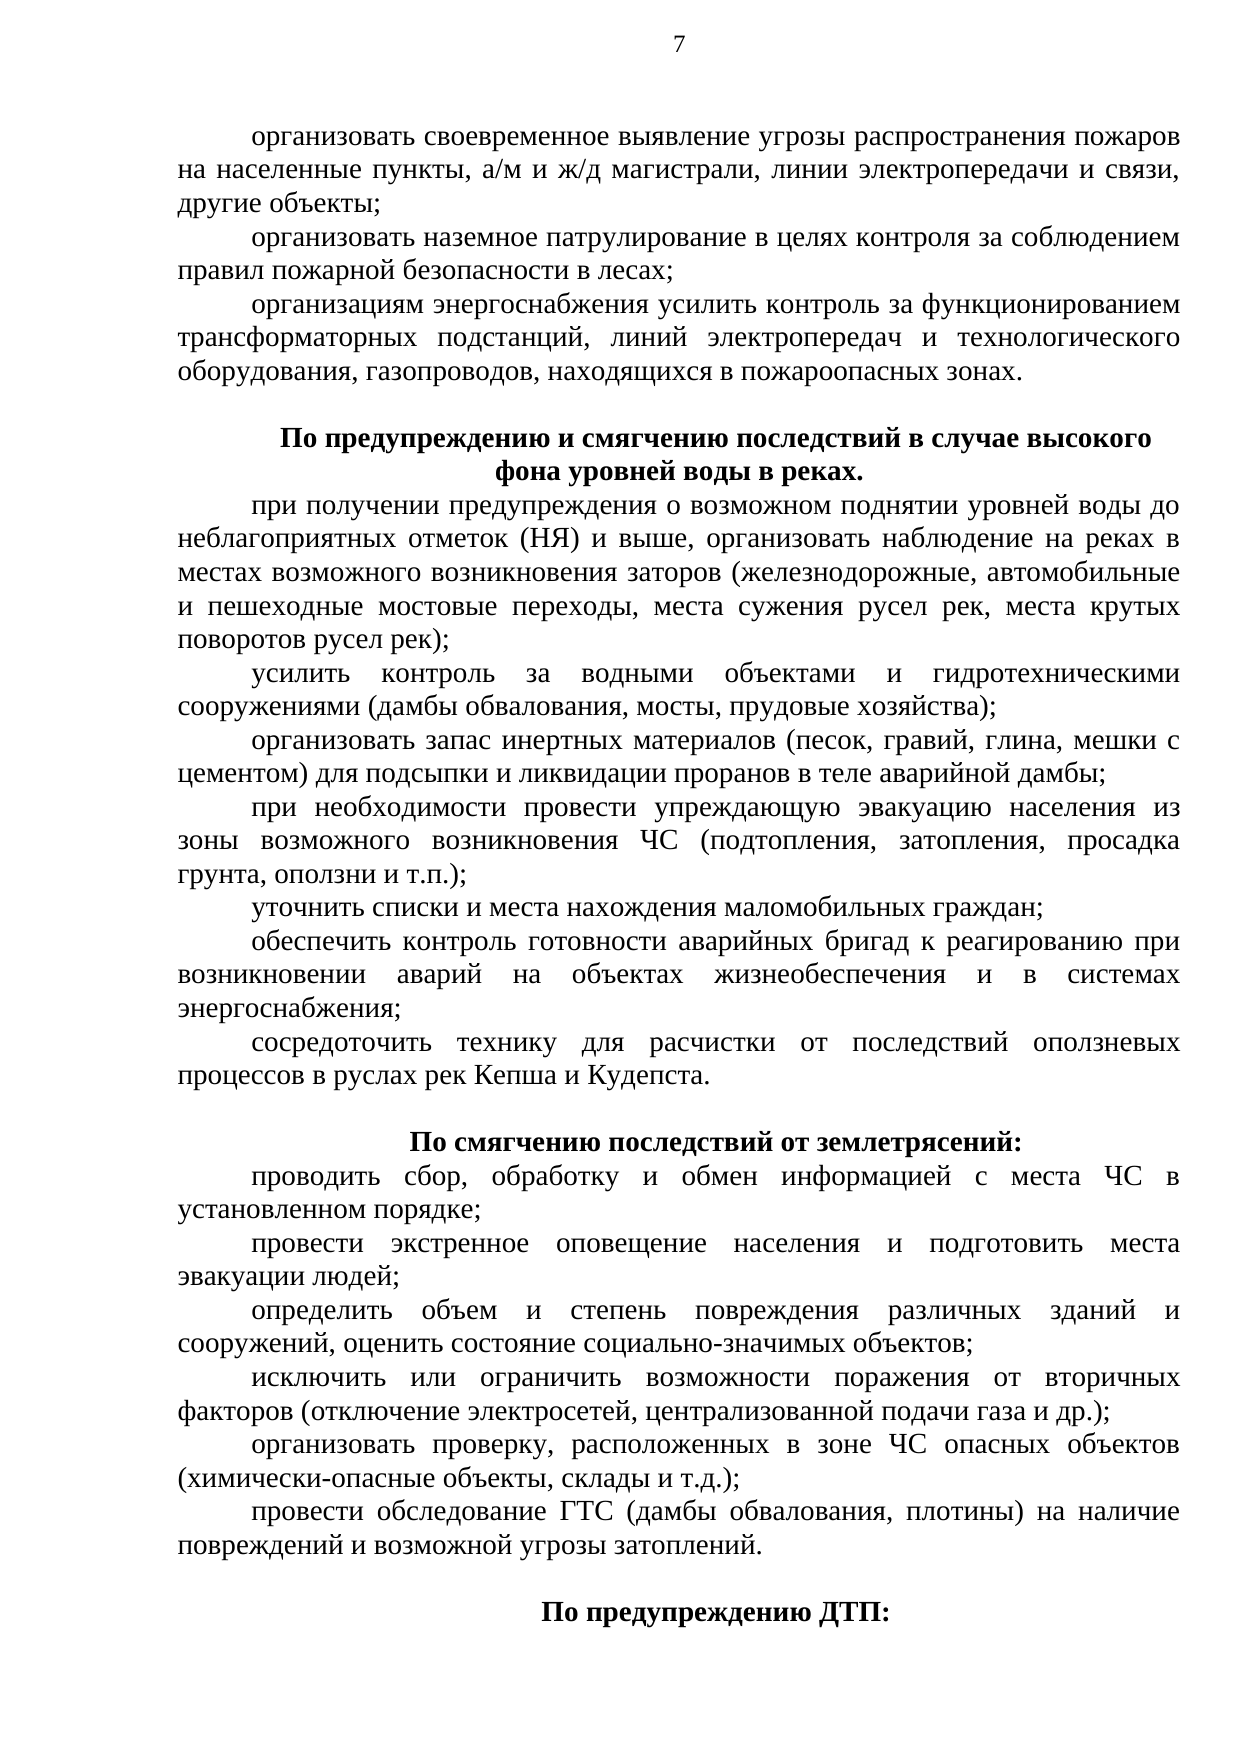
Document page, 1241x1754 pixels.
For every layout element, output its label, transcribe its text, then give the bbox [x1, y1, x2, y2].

text По предупреждению и смягчению последствий в случае высокого фона уровней воды в реках. [177, 420, 1181, 487]
text при необходимости провести упреждающую эвакуацию населения из зоны возможного возникновения ЧС (подтопления, затопления, просадка грунта, оползни и т.п.); [177, 789, 1181, 889]
text По смягчению последствий от землетрясений: [177, 1124, 1181, 1158]
text организациям энергоснабжения усилить контроль за функционированием трансформаторных подстанций, линий электропередач и технологического оборудования, газопроводов, находящихся в пожароопасных зонах. [177, 286, 1181, 386]
text провести обследование ГТС (дамбы обвалования, плотины) на наличие повреждений и возможной угрозы затоплений. [177, 1493, 1181, 1560]
text при получении предупреждения о возможном поднятии уровней воды до неблагоприятных отметок (НЯ) и выше, организовать наблюдение на реках в местах возможного возникновения заторов (железнодорожные, автомобильные и пешеходные мостовые переходы, места сужения русел рек, места крутых поворотов русел рек); [177, 487, 1181, 655]
text исключить или ограничить возможности поражения от вторичных факторов (отключение электросетей, централизованной подачи газа и др.); [177, 1359, 1181, 1426]
text организовать проверку, расположенных в зоне ЧС опасных объектов (химически-опасные объекты, склады и т.д.); [177, 1426, 1181, 1493]
text усилить контроль за водными объектами и гидротехническими сооружениями (дамбы обвалования, мосты, прудовые хозяйства); [177, 655, 1181, 722]
text уточнить списки и места нахождения маломобильных граждан; [177, 889, 1181, 923]
text По предупреждению ДТП: [177, 1594, 1181, 1627]
text организовать запас инертных материалов (песок, гравий, глина, мешки с цементом) для подсыпки и ликвидации проранов в теле аварийной дамбы; [177, 722, 1181, 789]
text организовать наземное патрулирование в целях контроля за соблюдением правил пожарной безопасности в лесах; [177, 219, 1181, 286]
text провести экстренное оповещение населения и подготовить места эвакуации людей; [177, 1225, 1181, 1292]
text определить объем и степень повреждения различных зданий и сооружений, оценить состояние социально-значимых объектов; [177, 1292, 1181, 1359]
text обеспечить контроль готовности аварийных бригад к реагированию при возникновении аварий на объектах жизнеобеспечения и в системах энергоснабжения; [177, 923, 1181, 1024]
text сосредоточить технику для расчистки от последствий оползневых процессов в руслах рек Кепша и Кудепста. [177, 1024, 1181, 1091]
text проводить сбор, обработку и обмен информацией с места ЧС в установленном порядке; [177, 1158, 1181, 1225]
text организовать своевременное выявление угрозы распространения пожаров на населенные пункты, а/м и ж/д магистрали, линии электропередачи и связи, другие объекты; [177, 118, 1181, 219]
